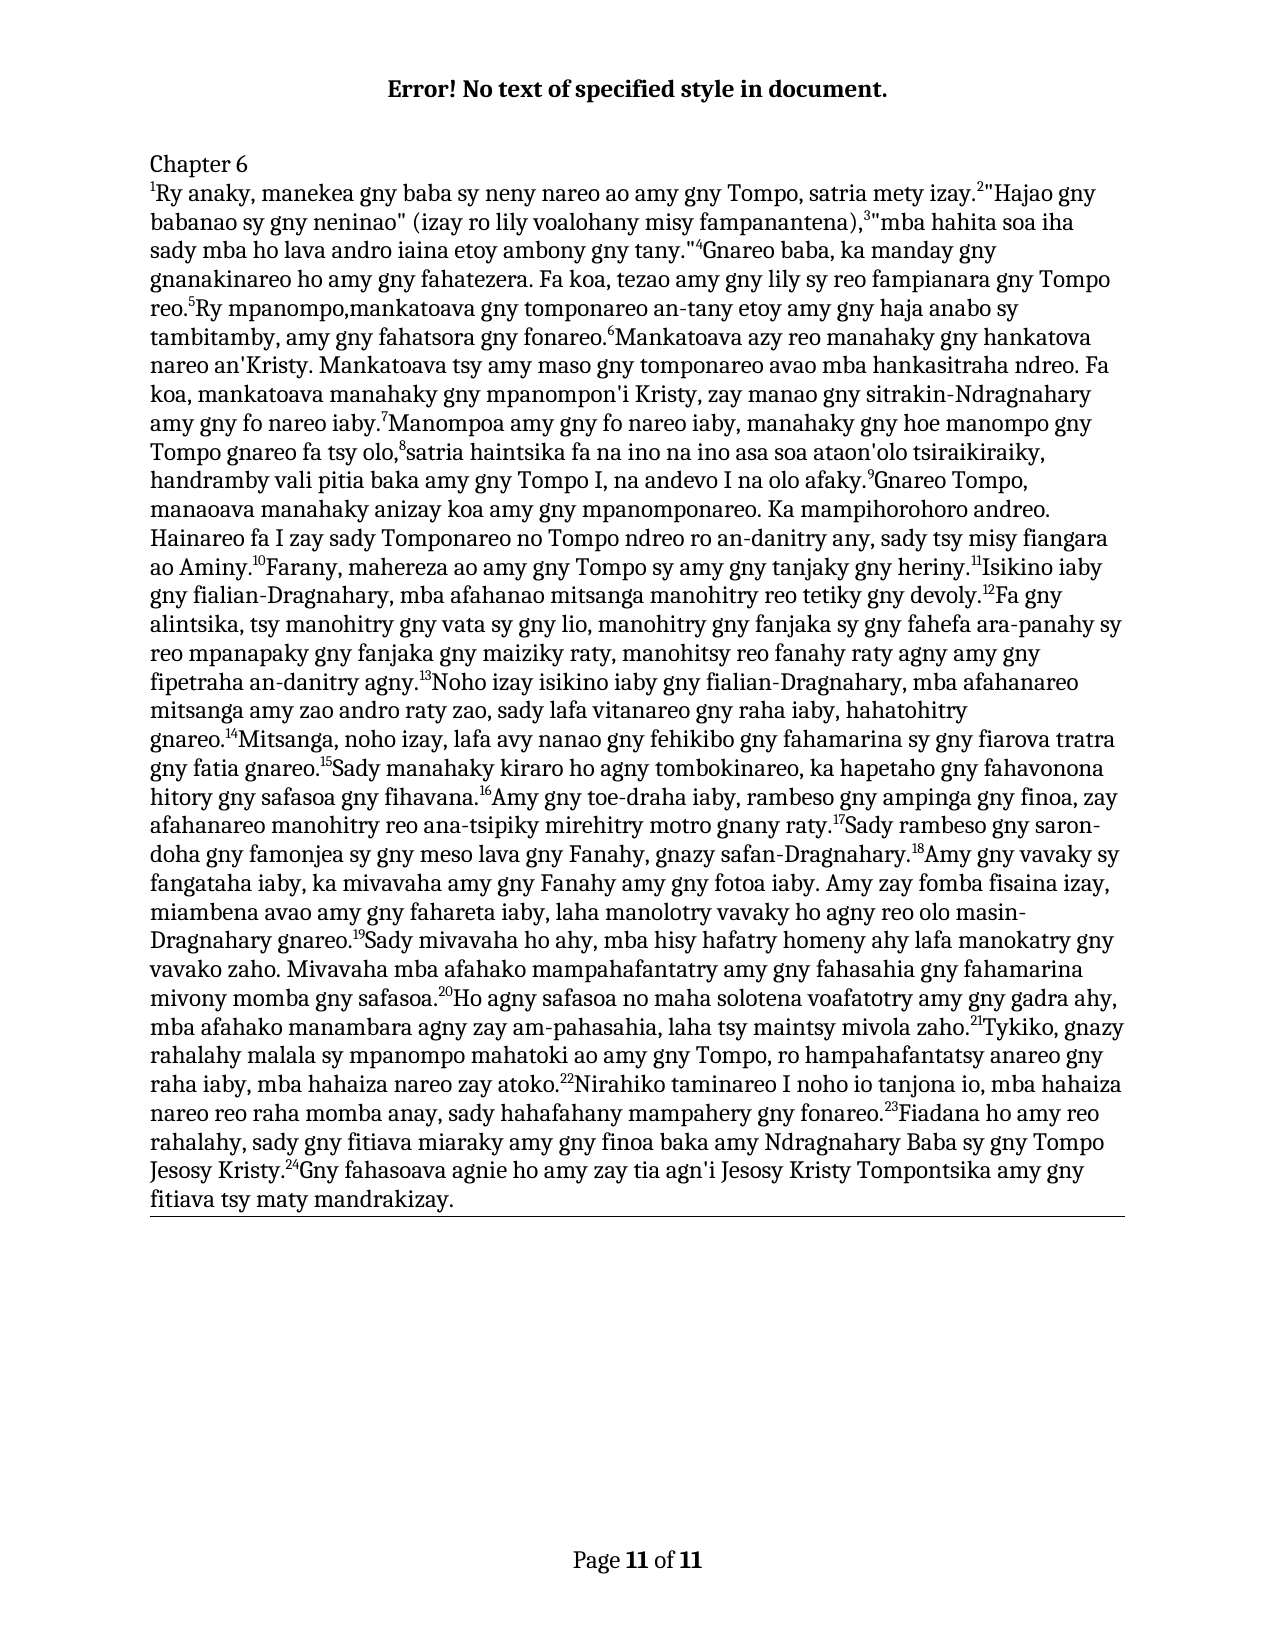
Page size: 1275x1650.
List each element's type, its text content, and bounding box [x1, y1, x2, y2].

text Chapter 6 1Ry anaky, manekea gny baba sy neny nareo ao amy gny Tompo, satria mety izay.2"Hajao gny babanao sy gny neninao" (izay ro lily voalohany misy fampanantena),3"mba hahita soa iha sady mba ho lava andro iaina etoy ambony gny tany."4Gnareo baba, ka manday gny gnanakinareo ho amy gny fahatezera. Fa koa, tezao amy gny lily sy reo fampianara gny Tompo reo.5Ry mpanompo,mankatoava gny tomponareo an-tany etoy amy gny haja anabo sy tambitamby, amy gny fahatsora gny fonareo.6Mankatoava azy reo manahaky gny hankatova nareo an'Kristy. Mankatoava tsy amy maso gny tomponareo avao mba hankasitraha ndreo. Fa koa, mankatoava manahaky gny mpanompon'i Kristy, zay manao gny sitrakin-Ndragnahary amy gny fo nareo iaby.7Manompoa amy gny fo nareo iaby, manahaky gny hoe manompo gny Tompo gnareo fa tsy olo,8satria haintsika fa na ino na ino asa soa ataon'olo tsiraikiraiky, handramby vali pitia baka amy gny Tompo I, na andevo I na olo afaky.9Gnareo Tompo, manaoava manahaky anizay koa amy gny mpanomponareo. Ka mampihorohoro andreo. Hainareo fa I zay sady Tomponareo no Tompo ndreo ro an-danitry any, sady tsy misy fiangara ao Aminy.10Farany, mahereza ao amy gny Tompo sy amy gny tanjaky gny heriny.11Isikino iaby gny fialian-Dragnahary, mba afahanao mitsanga manohitry reo tetiky gny devoly.12Fa gny alintsika, tsy manohitry gny vata sy gny lio, manohitry gny fanjaka sy gny fahefa ara-panahy sy reo mpanapaky gny fanjaka gny maiziky raty, manohitsy reo fanahy raty agny amy gny fipetraha an-danitry agny.13Noho izay isikino iaby gny fialian-Dragnahary, mba afahanareo mitsanga amy zao andro raty zao, sady lafa vitanareo gny raha iaby, hahatohitry gnareo.14Mitsanga, noho izay, lafa avy nanao gny fehikibo gny fahamarina sy gny fiarova tratra gny fatia gnareo.15Sady manahaky kiraro ho agny tombokinareo, ka hapetaho gny fahavonona hitory gny safasoa gny fihavana.16Amy gny toe-draha iaby, rambeso gny ampinga gny finoa, zay afahanareo manohitry reo ana-tsipiky mirehitry motro gnany raty.17Sady rambeso gny saron-doha gny famonjea sy gny meso lava gny Fanahy, gnazy safan-Dragnahary.18Amy gny vavaky sy fangataha iaby, ka mivavaha amy gny Fanahy amy gny fotoa iaby. Amy zay fomba fisaina izay, miambena avao amy gny fahareta iaby, laha manolotry vavaky ho agny reo olo masin-Dragnahary gnareo.19Sady mivavaha ho ahy, mba hisy hafatry homeny ahy lafa manokatry gny vavako zaho. Mivavaha mba afahako mampahafantatry amy gny fahasahia gny fahamarina mivony momba gny safasoa.20Ho agny safasoa no maha solotena voafatotry amy gny gadra ahy, mba afahako manambara agny zay am-pahasahia, laha tsy maintsy mivola zaho.21Tykiko, gnazy rahalahy malala sy mpanompo mahatoki ao amy gny Tompo, ro hampahafantatsy anareo gny raha iaby, mba hahaiza nareo zay atoko.22Nirahiko taminareo I noho io tanjona io, mba hahaiza nareo reo raha momba anay, sady hahafahany mampahery gny fonareo.23Fiadana ho amy reo rahalahy, sady gny fitiava miaraky amy gny finoa baka amy Ndragnahary Baba sy gny Tompo Jesosy Kristy.24Gny fahasoava agnie ho amy zay tia agn'i Jesosy Kristy Tompontsika amy gny fitiava tsy maty mandrakizay. [150, 150, 1125, 1216]
